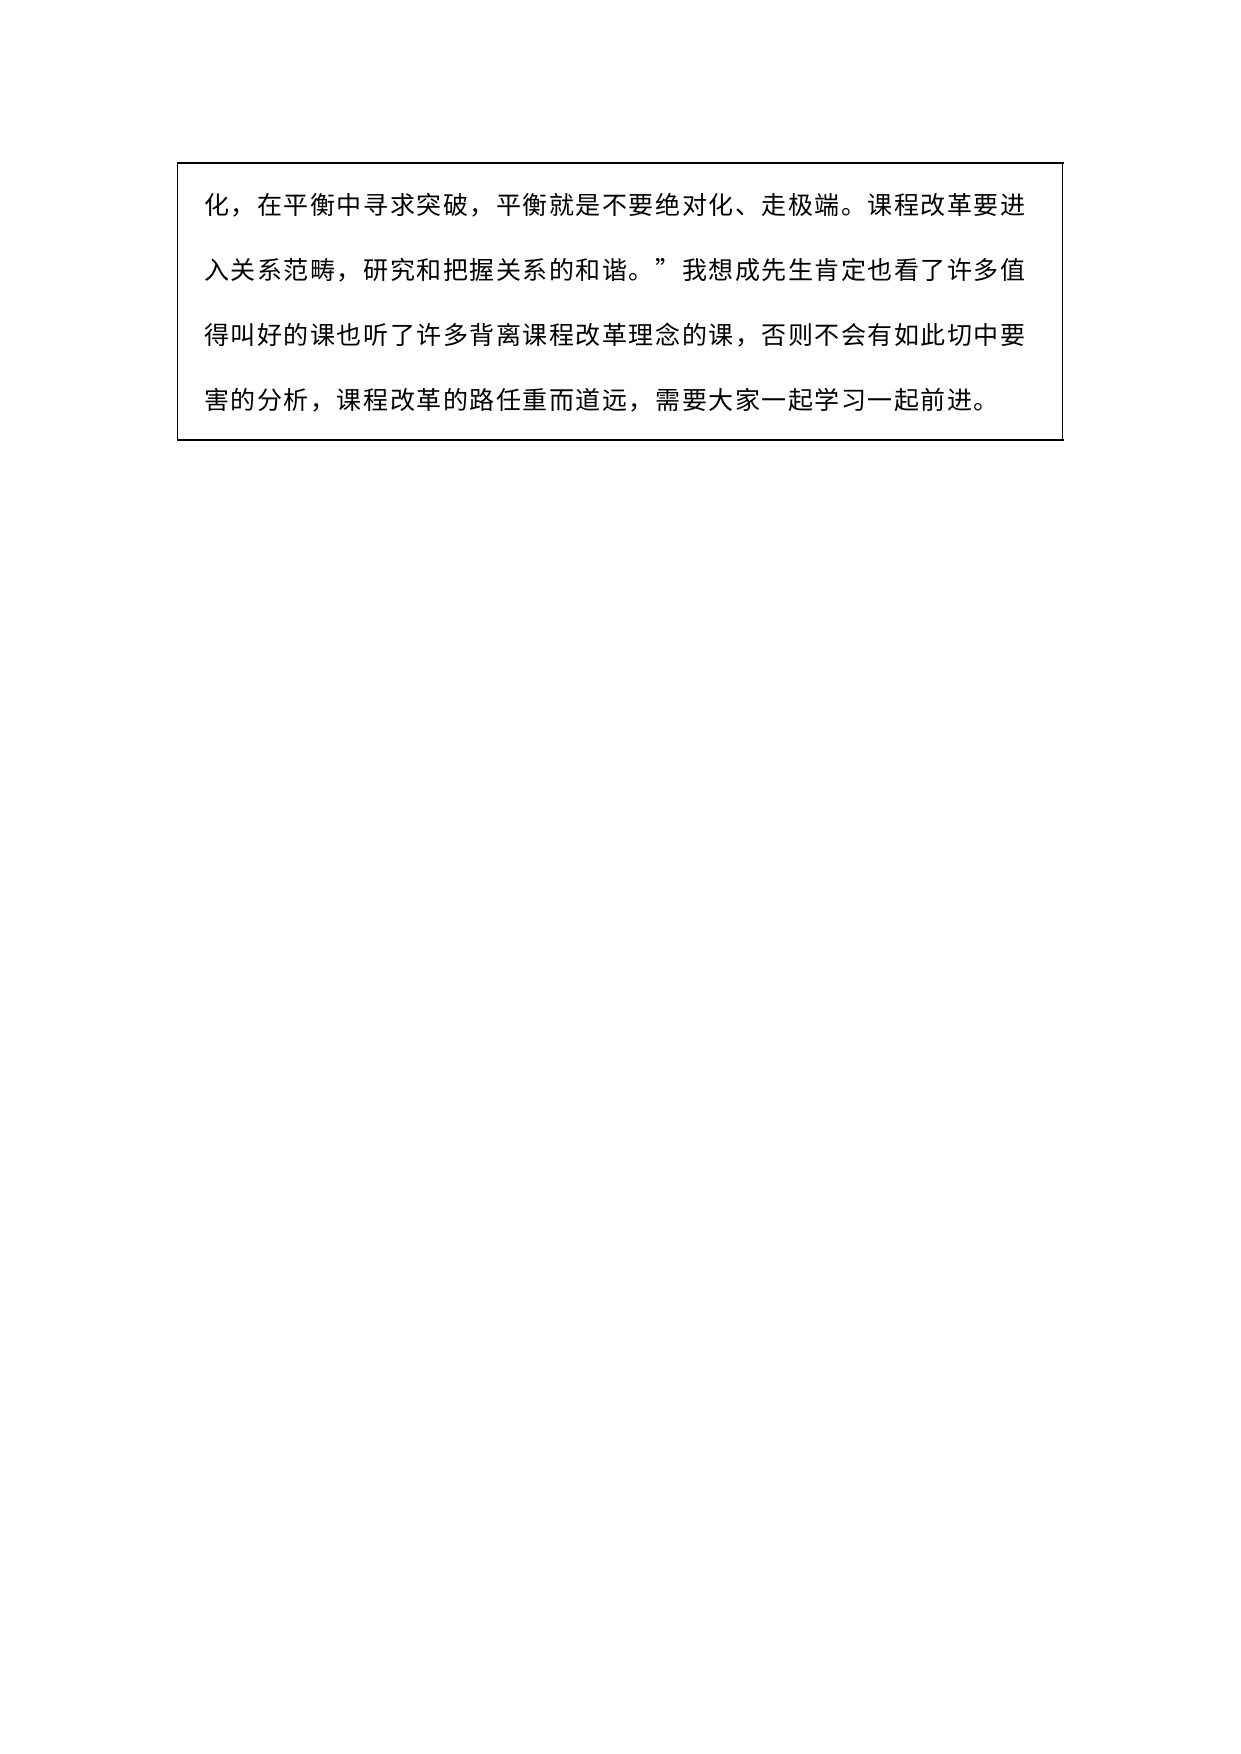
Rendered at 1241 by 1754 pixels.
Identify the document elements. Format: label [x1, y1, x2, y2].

table_cell [178, 164, 1062, 439]
